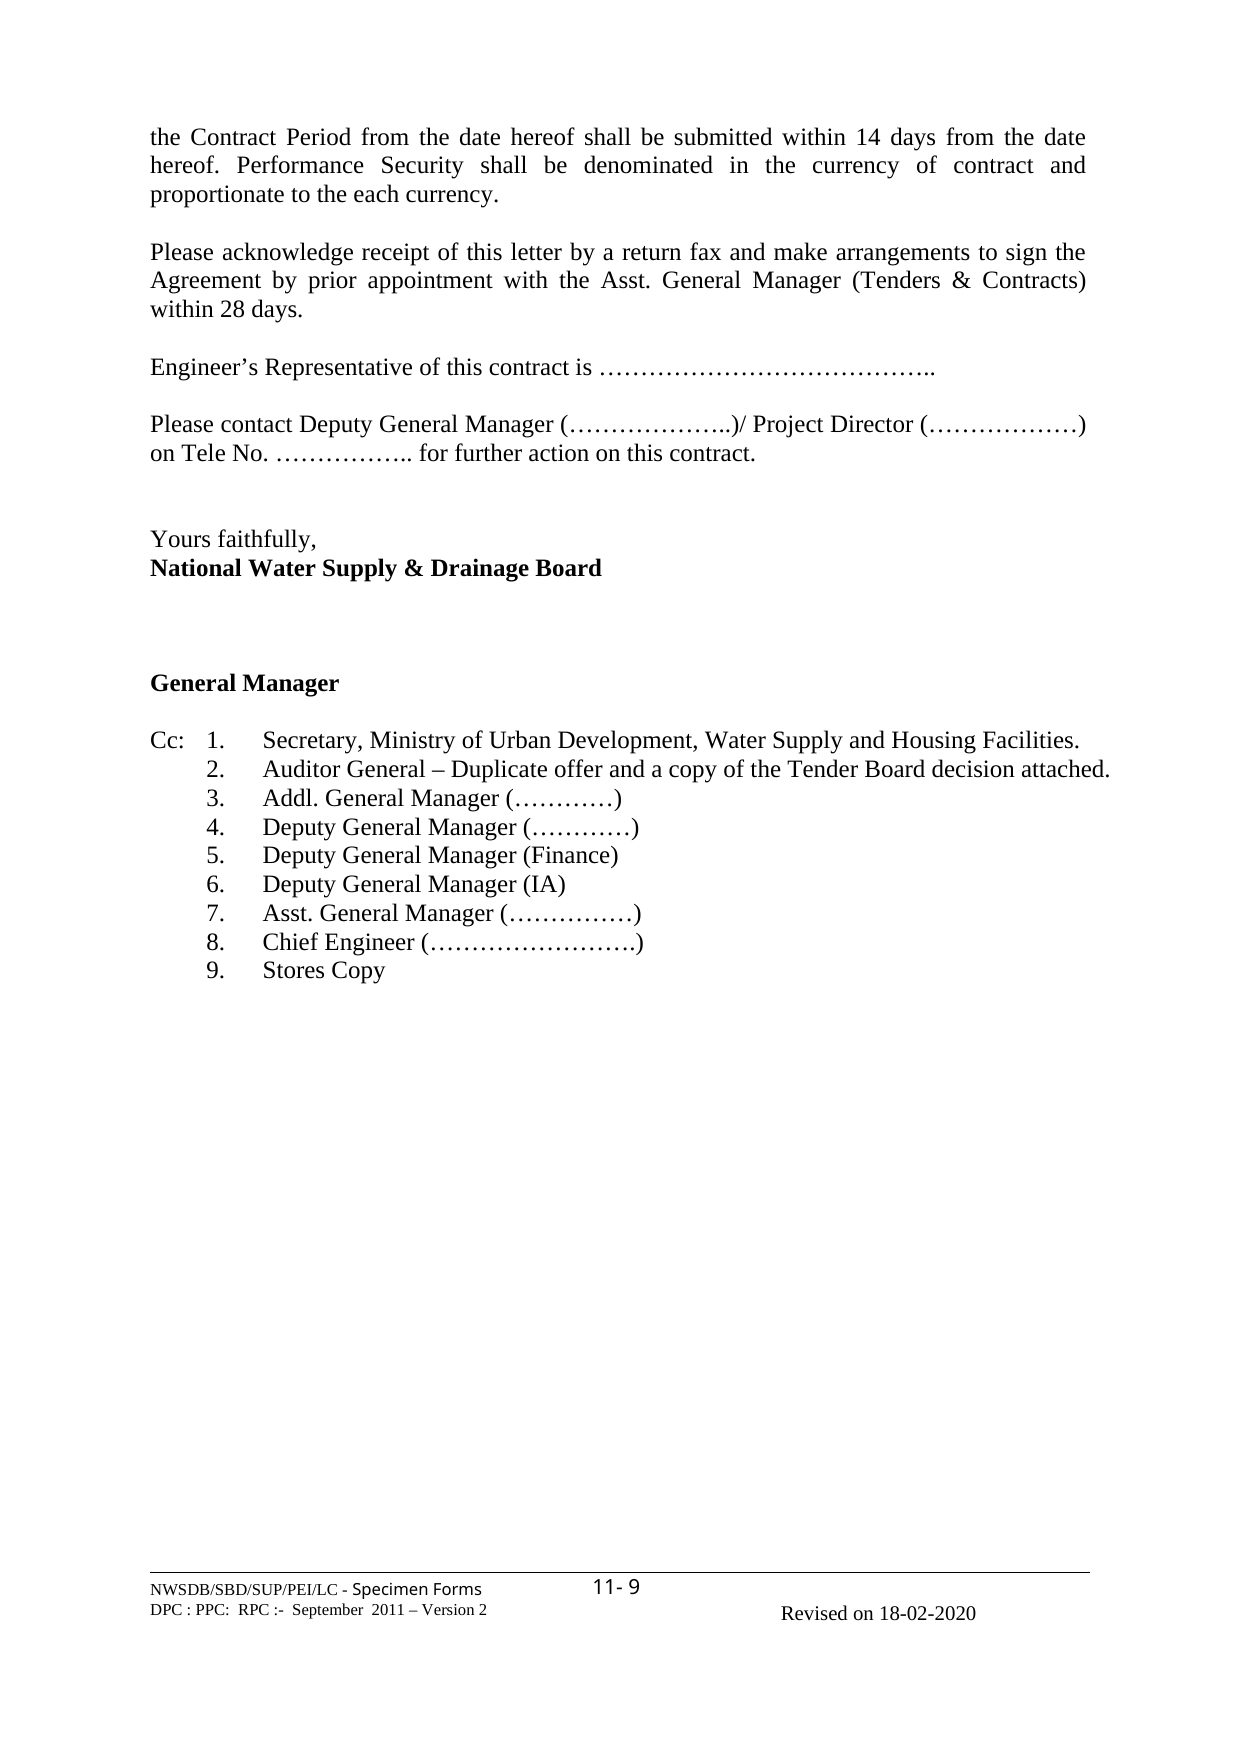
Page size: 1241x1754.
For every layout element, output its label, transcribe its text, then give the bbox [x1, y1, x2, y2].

list Chief Engineer (…………………….) [206, 927, 1237, 956]
list Deputy General Manager (IA) [206, 869, 1237, 898]
list Deputy General Manager (Finance) [206, 841, 1237, 869]
text Yours faithfully, [150, 524, 1090, 553]
text General Manager [150, 668, 1090, 697]
text Please contact Deputy General Manager (………………..)/ Project Director (………………) on Tele No. …………….. for further action on this contract. [150, 409, 1087, 467]
list Auditor General – Duplicate offer and a copy of the Tender Board decision attached. [206, 754, 1237, 783]
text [150, 122, 1087, 208]
text Please acknowledge receipt of this letter by a return fax and make arrangements to sign the Agreement by prior appointment with the Asst. General Manager (Tenders & Contracts) within 28 days. [150, 237, 1087, 323]
list Asst. General Manager (……………) [206, 898, 1237, 927]
list Deputy General Manager (…………) [206, 812, 1237, 841]
text Engineer’s Representative of this contract is ………………………………….. [150, 352, 1087, 381]
text National Water Supply & Drainage Board [150, 553, 1090, 582]
text 9. Stores Copy [150, 956, 1090, 984]
text Cc: 1. Secretary, Ministry of Urban Development, Water Supply and Housing Facilities. [150, 726, 1090, 754]
list Addl. General Manager (…………) [206, 783, 1237, 812]
